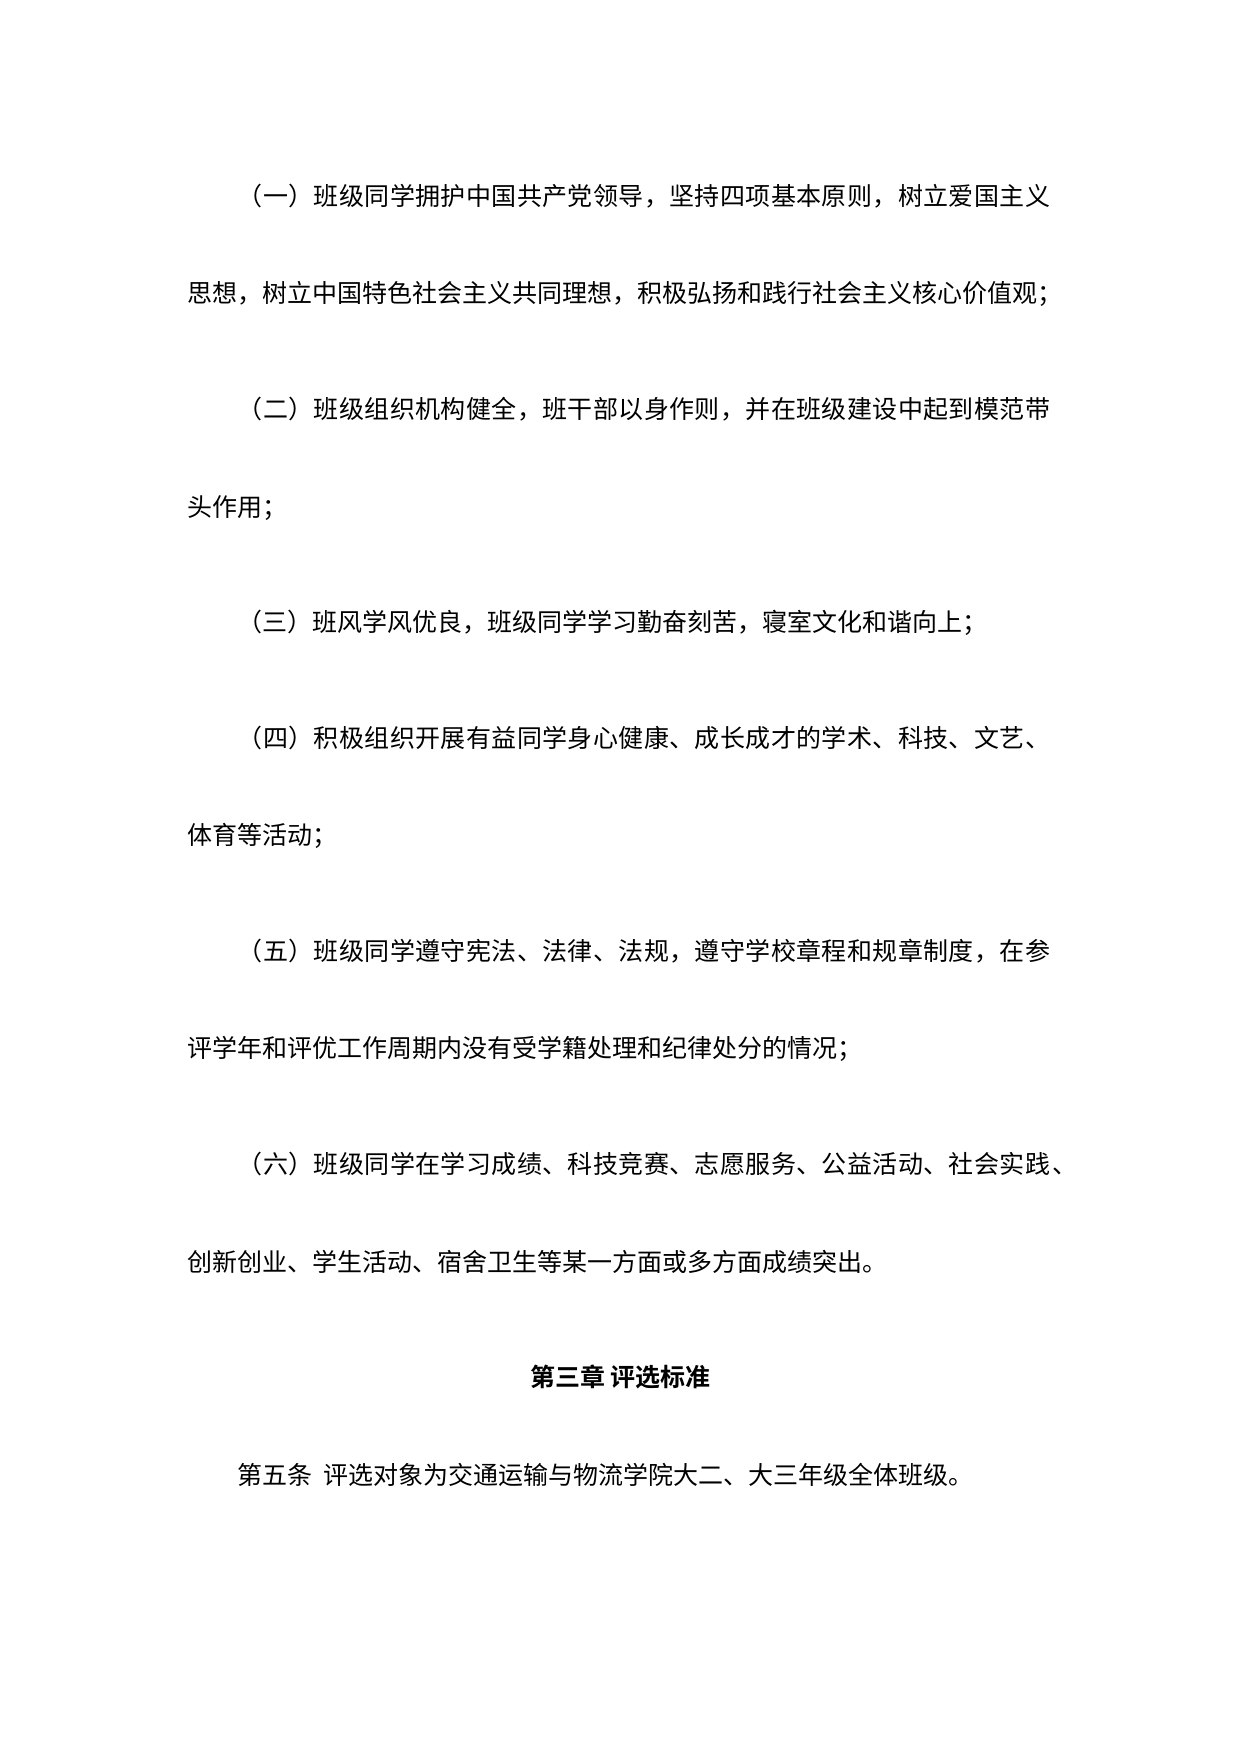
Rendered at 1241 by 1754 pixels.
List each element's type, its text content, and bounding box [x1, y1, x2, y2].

text （六）班级同学在学习成绩、科技竞赛、志愿服务、公益活动、社会实践、创新创业、学生活动、宿舍卫生等某一方面或多方面成绩突出。 [187, 1130, 1053, 1293]
text 第三章 评选标准 [187, 1343, 1053, 1408]
text （五）班级同学遵守宪法、法律、法规，遵守学校章程和规章制度，在参评学年和评优工作周期内没有受学籍处理和纪律处分的情况； [187, 917, 1053, 1079]
text （二）班级组织机构健全，班干部以身作则，并在班级建设中起到模范带头作用； [187, 375, 1053, 538]
text 第五条 评选对象为交通运输与物流学院大二、大三年级全体班级。 [187, 1441, 1053, 1506]
text （一）班级同学拥护中国共产党领导，坚持四项基本原则，树立爱国主义思想，树立中国特色社会主义共同理想，积极弘扬和践行社会主义核心价值观； [187, 162, 1053, 324]
text （三）班风学风优良，班级同学学习勤奋刻苦，寝室文化和谐向上； [187, 588, 1053, 653]
text （四）积极组织开展有益同学身心健康、成长成才的学术、科技、文艺、体育等活动； [187, 704, 1053, 866]
